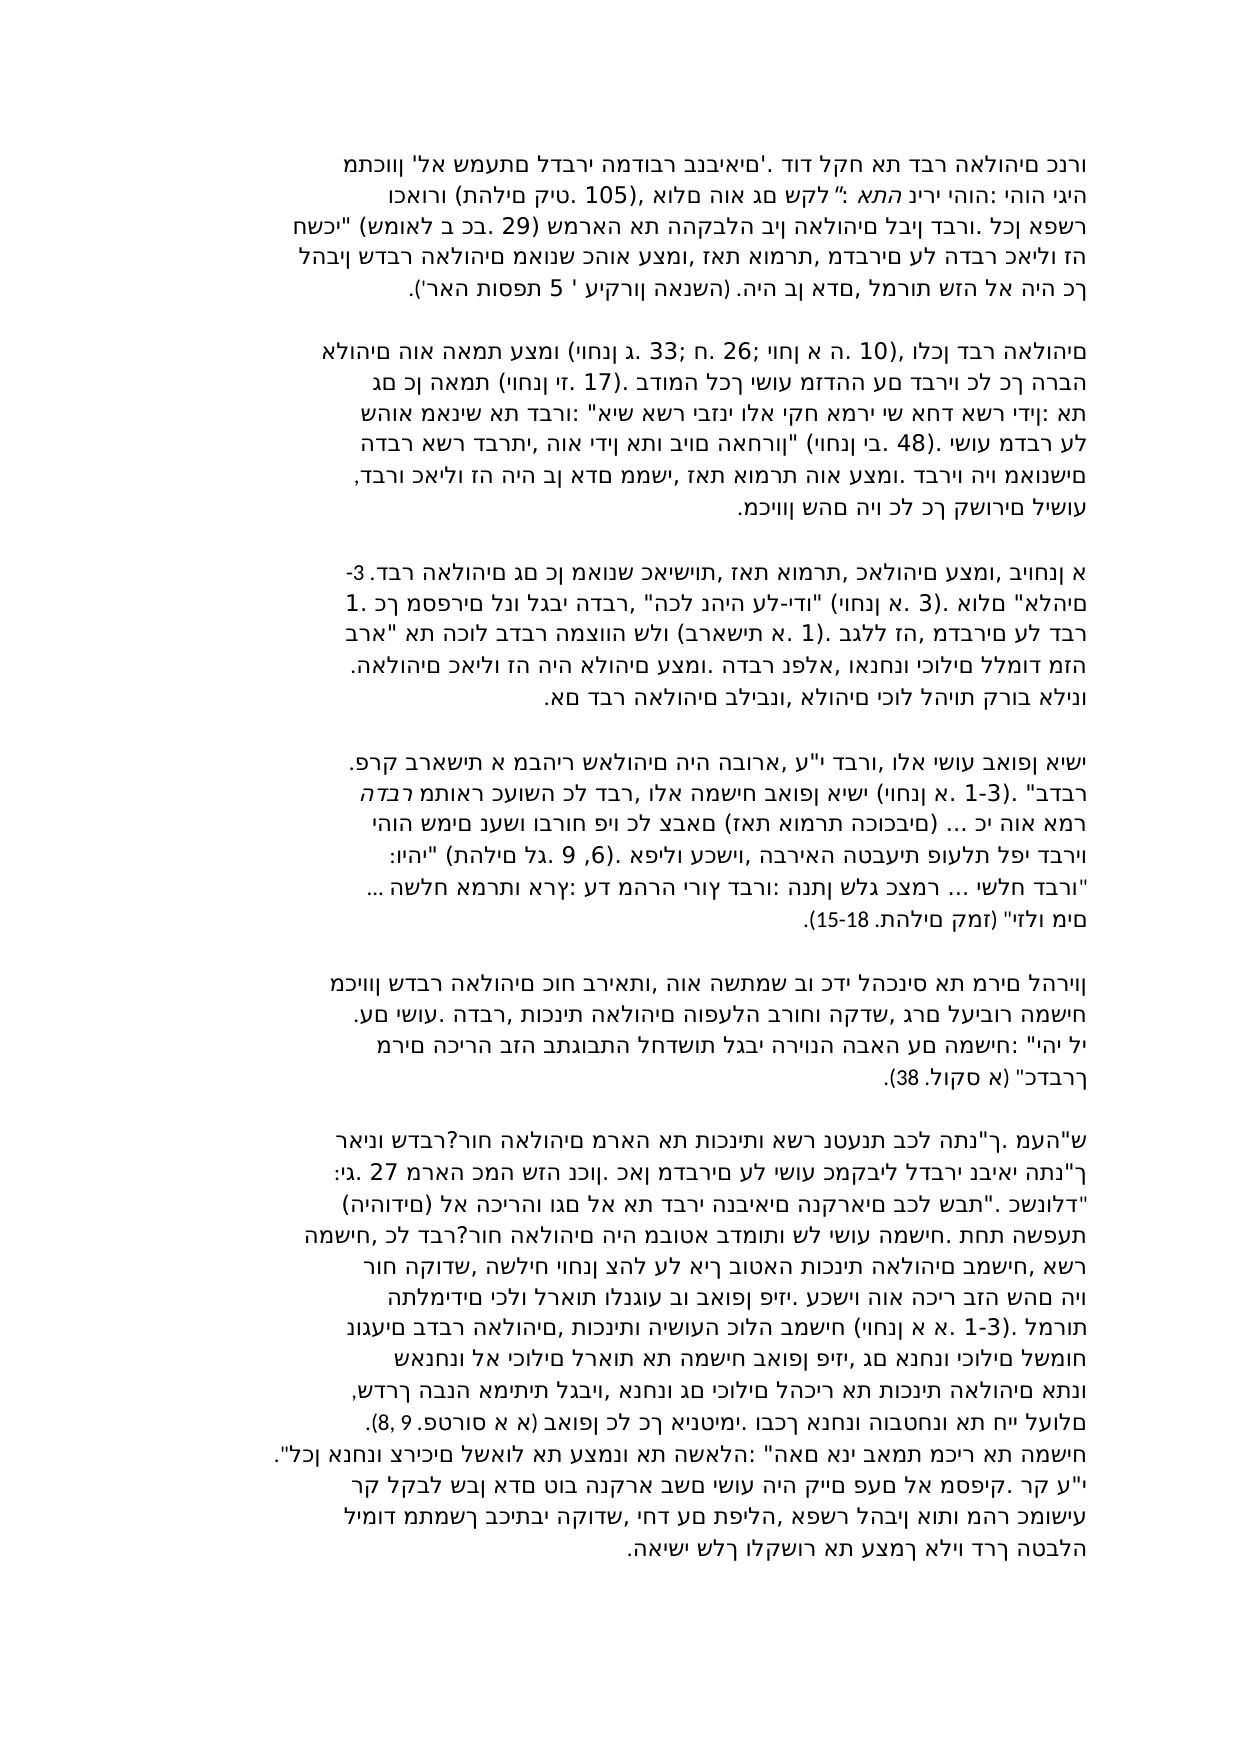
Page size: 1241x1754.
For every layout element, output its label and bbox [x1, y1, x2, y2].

table_header [151, 150, 1089, 1595]
